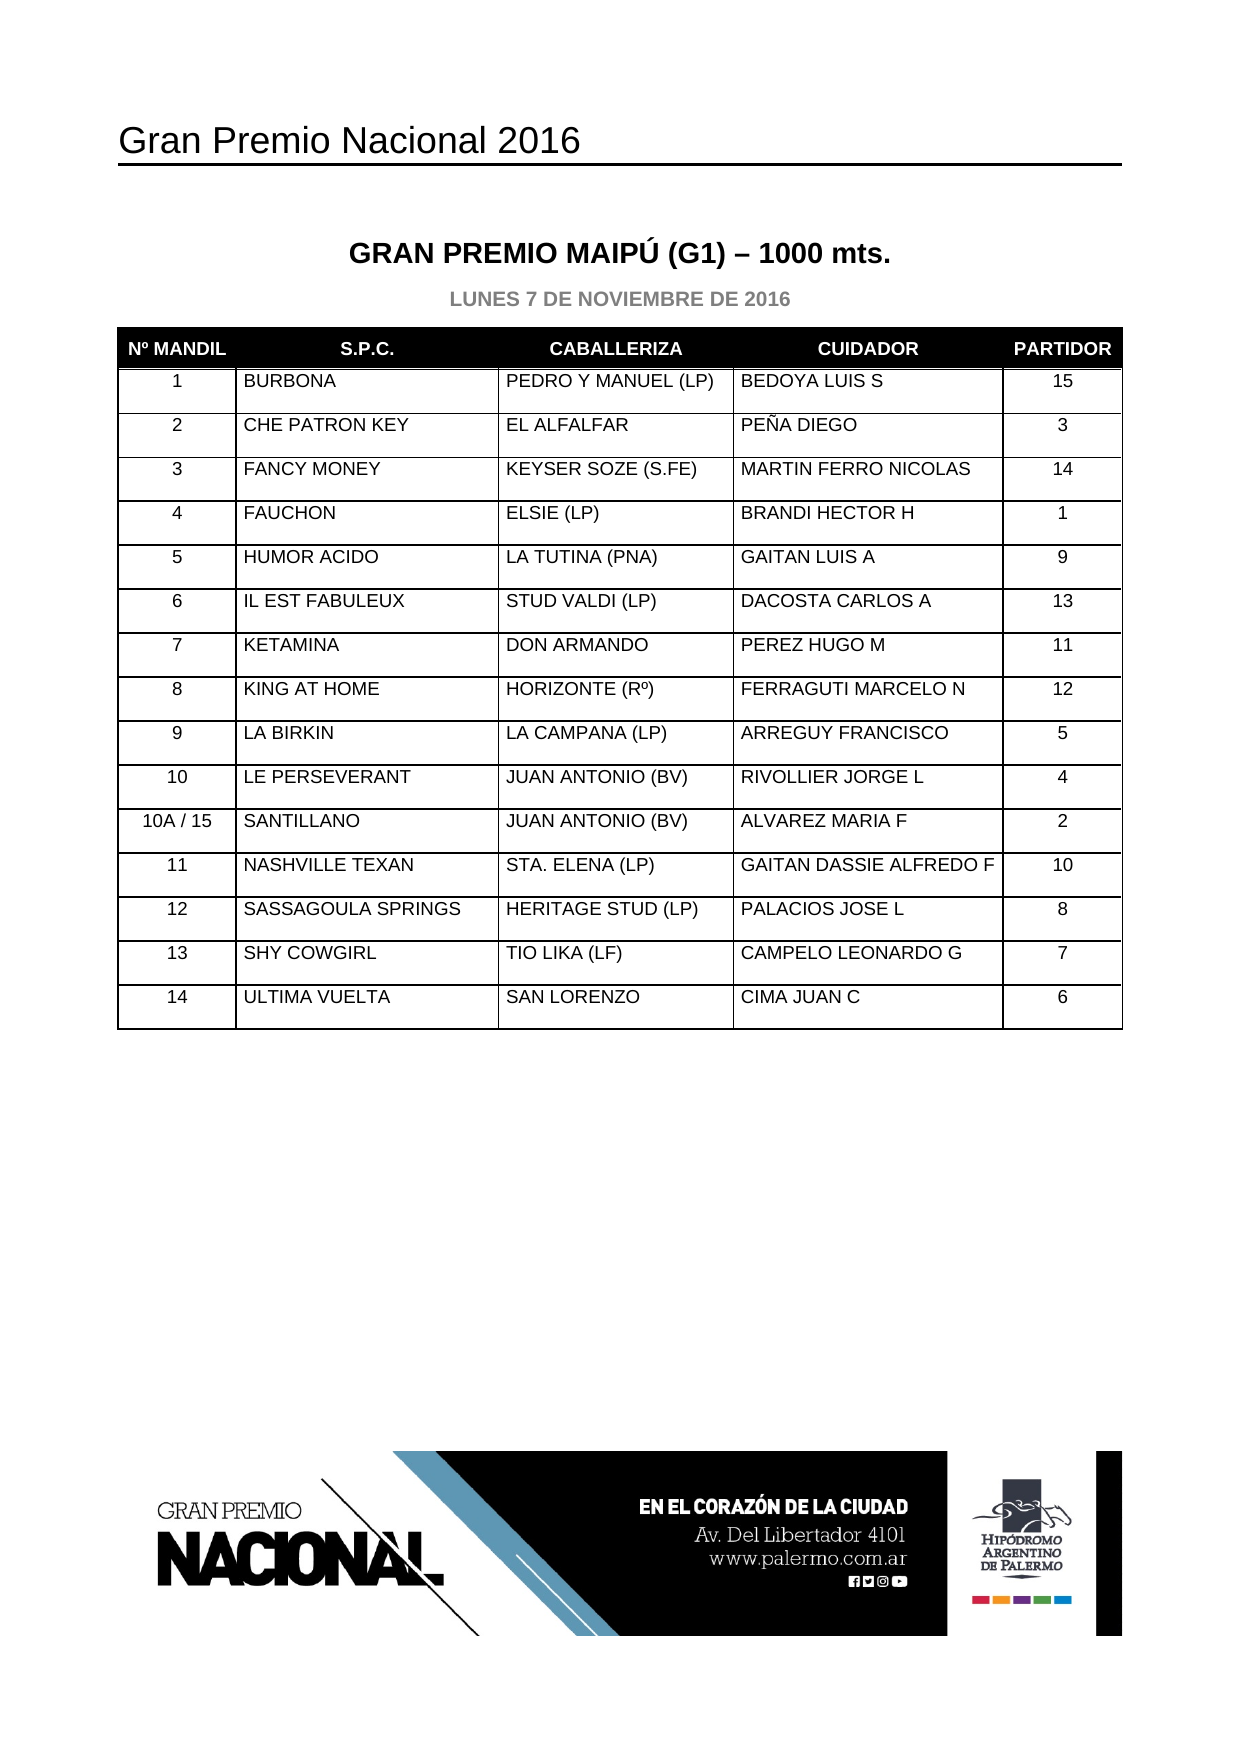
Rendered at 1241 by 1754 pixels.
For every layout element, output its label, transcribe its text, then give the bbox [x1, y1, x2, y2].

table_cell MARTIN FERRO NICOLAS [734, 458, 1002, 500]
table_cell BRANDI HECTOR H [734, 502, 1002, 544]
table_cell RIVOLLIER JORGE L [734, 766, 1002, 808]
table_cell 1 [1004, 500, 1122, 544]
table_cell 1 [119, 370, 235, 412]
table_cell NASHVILLE TEXAN [237, 854, 498, 896]
table_cell 10 [119, 766, 235, 808]
table_cell 3 [1004, 413, 1122, 456]
table_cell SHY COWGIRL [237, 942, 498, 984]
table_cell HUMOR ACIDO [237, 546, 498, 588]
table_cell ULTIMA VUELTA [237, 986, 498, 1028]
table_cell 5 [119, 546, 235, 588]
table_cell 2 [119, 414, 235, 456]
table_cell 6 [1004, 984, 1122, 1028]
table_cell 5 [1004, 720, 1122, 764]
table_cell FERRAGUTI MARCELO N [734, 678, 1002, 720]
table_cell GAITAN LUIS A [734, 546, 1002, 588]
table_cell LA CAMPANA (LP) [499, 722, 733, 764]
table_header CABALLERIZA [499, 329, 733, 368]
table_cell KEYSER SOZE (S.FE) [499, 458, 733, 500]
table_cell HORIZONTE (Rº) [499, 678, 733, 720]
table_cell TIO LIKA (LF) [499, 942, 733, 984]
table_cell ARREGUY FRANCISCO [734, 722, 1002, 764]
table_cell 12 [119, 898, 235, 940]
table_cell 9 [119, 722, 235, 764]
table_cell STUD VALDI (LP) [499, 590, 733, 632]
table_cell BURBONA [237, 370, 498, 412]
table_cell 4 [119, 502, 235, 544]
table_cell 4 [1004, 764, 1122, 808]
table_cell 14 [119, 986, 235, 1028]
picture [118, 1451, 1123, 1636]
table_cell SASSAGOULA SPRINGS [237, 898, 498, 940]
table_cell 10A / 15 [119, 810, 235, 852]
table_cell HERITAGE STUD (LP) [499, 898, 733, 940]
table_cell ELSIE (LP) [499, 502, 733, 544]
table_cell LA BIRKIN [237, 722, 498, 764]
table_header Nº MANDIL [119, 329, 235, 368]
table_cell 13 [1004, 588, 1122, 632]
table_cell 2 [1004, 808, 1122, 852]
table_cell FANCY MONEY [237, 458, 498, 500]
table_cell 8 [1004, 896, 1122, 940]
table_cell 13 [119, 942, 235, 984]
table_header CUIDADOR [734, 329, 1002, 368]
table_cell LE PERSEVERANT [237, 766, 498, 808]
table_cell PEÑA DIEGO [734, 414, 1002, 456]
table_cell ALVAREZ MARIA F [734, 810, 1002, 852]
table_cell SAN LORENZO [499, 986, 733, 1028]
table_cell 15 [1004, 369, 1122, 412]
table_cell KING AT HOME [237, 678, 498, 720]
table_cell CAMPELO LEONARDO G [734, 942, 1002, 984]
table_cell BEDOYA LUIS S [734, 370, 1002, 412]
table_cell IL EST FABULEUX [237, 590, 498, 632]
table_cell 12 [1004, 676, 1122, 720]
table_cell GAITAN DASSIE ALFREDO F [734, 854, 1002, 896]
table_cell DACOSTA CARLOS A [734, 590, 1002, 632]
table_cell STA. ELENA (LP) [499, 854, 733, 896]
table_cell 6 [119, 590, 235, 632]
table_cell EL ALFALFAR [499, 414, 733, 456]
table_cell 7 [119, 634, 235, 676]
table_cell 7 [1004, 940, 1122, 984]
table_header S.P.C. [237, 329, 498, 368]
table_cell 11 [1004, 632, 1122, 676]
table_header PARTIDOR [1004, 329, 1122, 368]
text GRAN PREMIO MAIPÚ (G1) – 1000 mts. [118, 236, 1122, 270]
table_cell LA TUTINA (PNA) [499, 546, 733, 588]
table_cell 10 [1004, 852, 1122, 896]
table_cell PEDRO Y MANUEL (LP) [499, 370, 733, 412]
table_cell 14 [1004, 456, 1122, 500]
text LUNES 7 DE NOVIEMBRE DE 2016 [118, 286, 1122, 310]
table_cell CHE PATRON KEY [237, 414, 498, 456]
table_cell PEREZ HUGO M [734, 634, 1002, 676]
table_cell 8 [119, 678, 235, 720]
table_cell JUAN ANTONIO (BV) [499, 810, 733, 852]
table_cell 9 [1004, 544, 1122, 588]
table_cell DON ARMANDO [499, 634, 733, 676]
table_cell SANTILLANO [237, 810, 498, 852]
table_cell 3 [119, 458, 235, 500]
table_cell KETAMINA [237, 634, 498, 676]
table_cell CIMA JUAN C [734, 986, 1002, 1028]
table_cell FAUCHON [237, 502, 498, 544]
table_cell 11 [119, 854, 235, 896]
table_cell JUAN ANTONIO (BV) [499, 766, 733, 808]
table_cell PALACIOS JOSE L [734, 898, 1002, 940]
